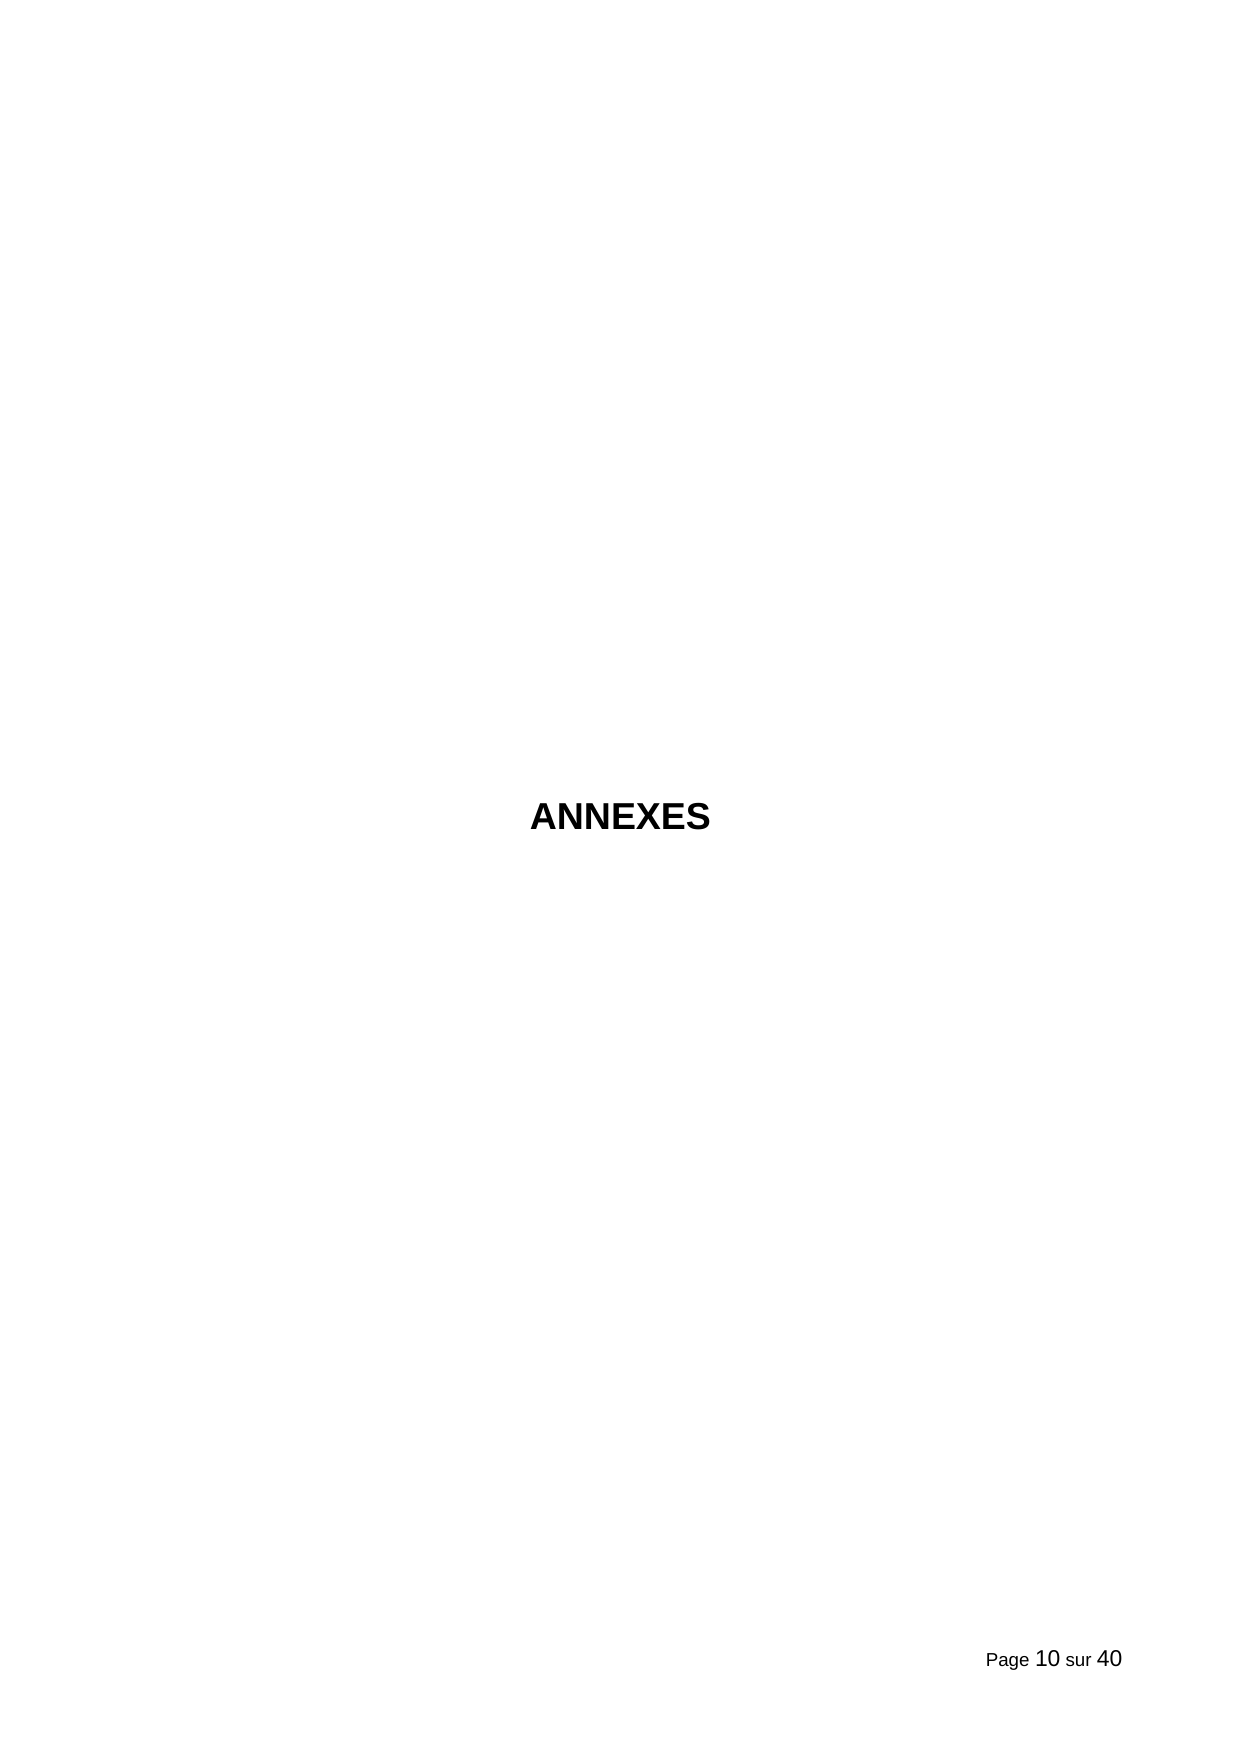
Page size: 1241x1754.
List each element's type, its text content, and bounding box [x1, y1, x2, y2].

text ANNEXES [118, 794, 1122, 838]
